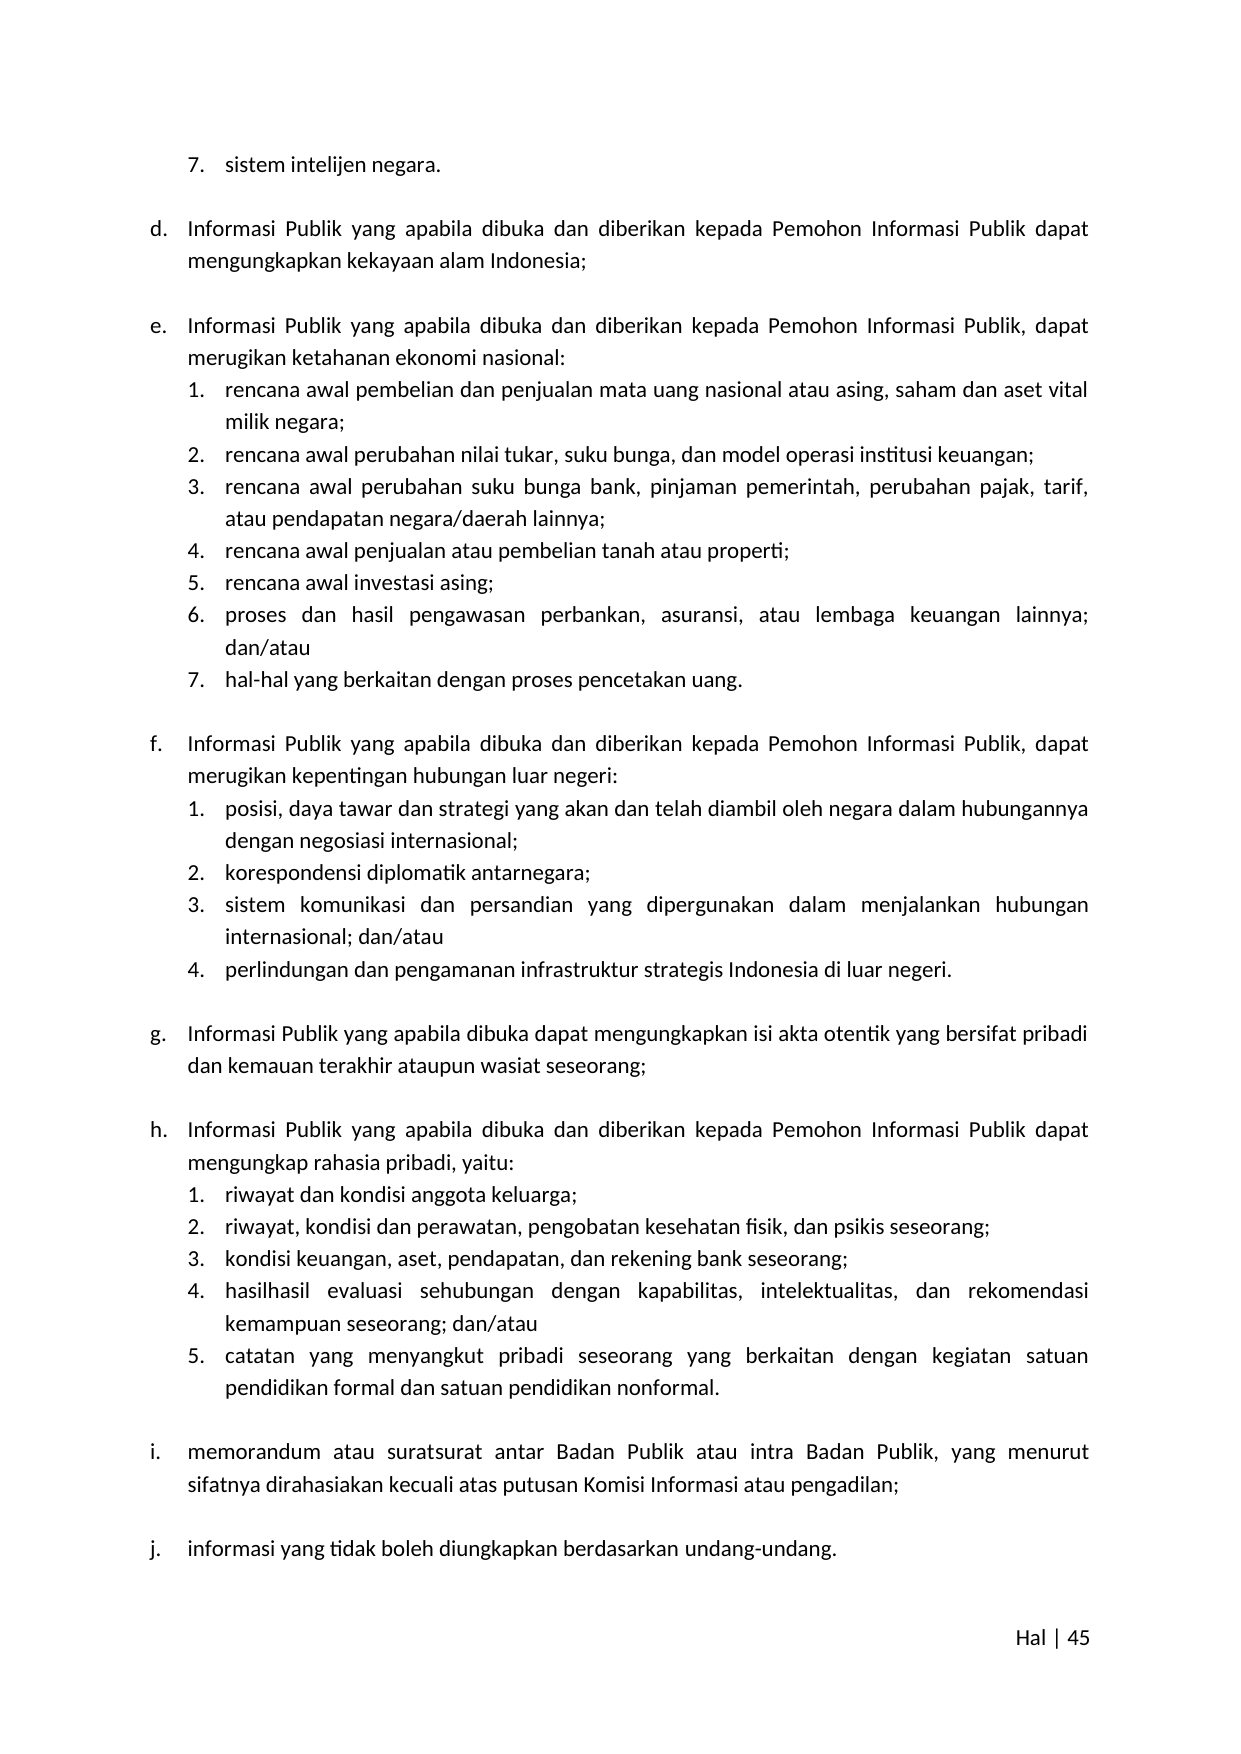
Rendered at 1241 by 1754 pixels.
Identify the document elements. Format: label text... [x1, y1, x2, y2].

list kondisi keuangan, aset, pendapatan, dan rekening bank seseorang; [187, 1244, 1090, 1272]
list Informasi Publik yang apabila dibuka dan diberikan kepada Pemohon Informasi Publik, dapat merugikan kepentingan hubungan luar negeri: [150, 729, 1090, 789]
list riwayat, kondisi dan perawatan, pengobatan kesehatan fisik, dan psikis seseorang; [187, 1212, 1090, 1240]
text d. Informasi Publik yang apabila dibuka dan diberikan kepada Pemohon Informasi Publik dapat mengungkapkan kekayaan alam Indonesia; [150, 214, 1090, 274]
list korespondensi diplomatik antarnegara; [187, 858, 1090, 886]
list catatan yang menyangkut pribadi seseorang yang berkaitan dengan kegiatan satuan pendidikan formal dan satuan pendidikan nonformal. [187, 1341, 1090, 1401]
text e. Informasi Publik yang apabila dibuka dan diberikan kepada Pemohon Informasi Publik, dapat merugikan ketahanan ekonomi nasional: [150, 311, 1090, 371]
list riwayat dan kondisi anggota keluarga; [187, 1180, 1090, 1208]
text g. Informasi Publik yang apabila dibuka dapat mengungkapkan isi akta otentik yang bersifat pribadi dan kemauan terakhir ataupun wasiat seseorang; [150, 1019, 1090, 1079]
list sistem komunikasi dan persandian yang dipergunakan dalam menjalankan hubungan internasional; dan/atau [187, 890, 1090, 951]
list rencana awal pembelian dan penjualan mata uang nasional atau asing, saham dan aset vital milik negara; [187, 375, 1090, 436]
list rencana awal perubahan nilai tukar, suku bunga, dan model operasi institusi keuangan; [187, 440, 1090, 468]
list hal-hal yang berkaitan dengan proses pencetakan uang. [187, 665, 1090, 693]
text i. memorandum atau suratsurat antar Badan Publik atau intra Badan Publik, yang menurut sifatnya dirahasiakan kecuali atas putusan Komisi Informasi atau pengadilan; [150, 1437, 1090, 1498]
text j. informasi yang tidak boleh diungkapkan berdasarkan undang-undang. [150, 1534, 1090, 1562]
list posisi, daya tawar dan strategi yang akan dan telah diambil oleh negara dalam hubungannya dengan negosiasi internasional; [187, 794, 1090, 854]
list sistem intelijen negara. [187, 150, 1090, 178]
list rencana awal perubahan suku bunga bank, pinjaman pemerintah, perubahan pajak, tarif, atau pendapatan negara/daerah lainnya; [187, 472, 1090, 532]
list perlindungan dan pengamanan infrastruktur strategis Indonesia di luar negeri. [187, 955, 1090, 983]
list rencana awal penjualan atau pembelian tanah atau properti; [187, 536, 1090, 564]
list hasilhasil evaluasi sehubungan dengan kapabilitas, intelektualitas, dan rekomendasi kemampuan seseorang; dan/atau [187, 1277, 1090, 1337]
text h. Informasi Publik yang apabila dibuka dan diberikan kepada Pemohon Informasi Publik dapat mengungkap rahasia pribadi, yaitu: [150, 1116, 1090, 1176]
list rencana awal investasi asing; [187, 568, 1090, 596]
list proses dan hasil pengawasan perbankan, asuransi, atau lembaga keuangan lainnya; dan/atau [187, 601, 1090, 661]
